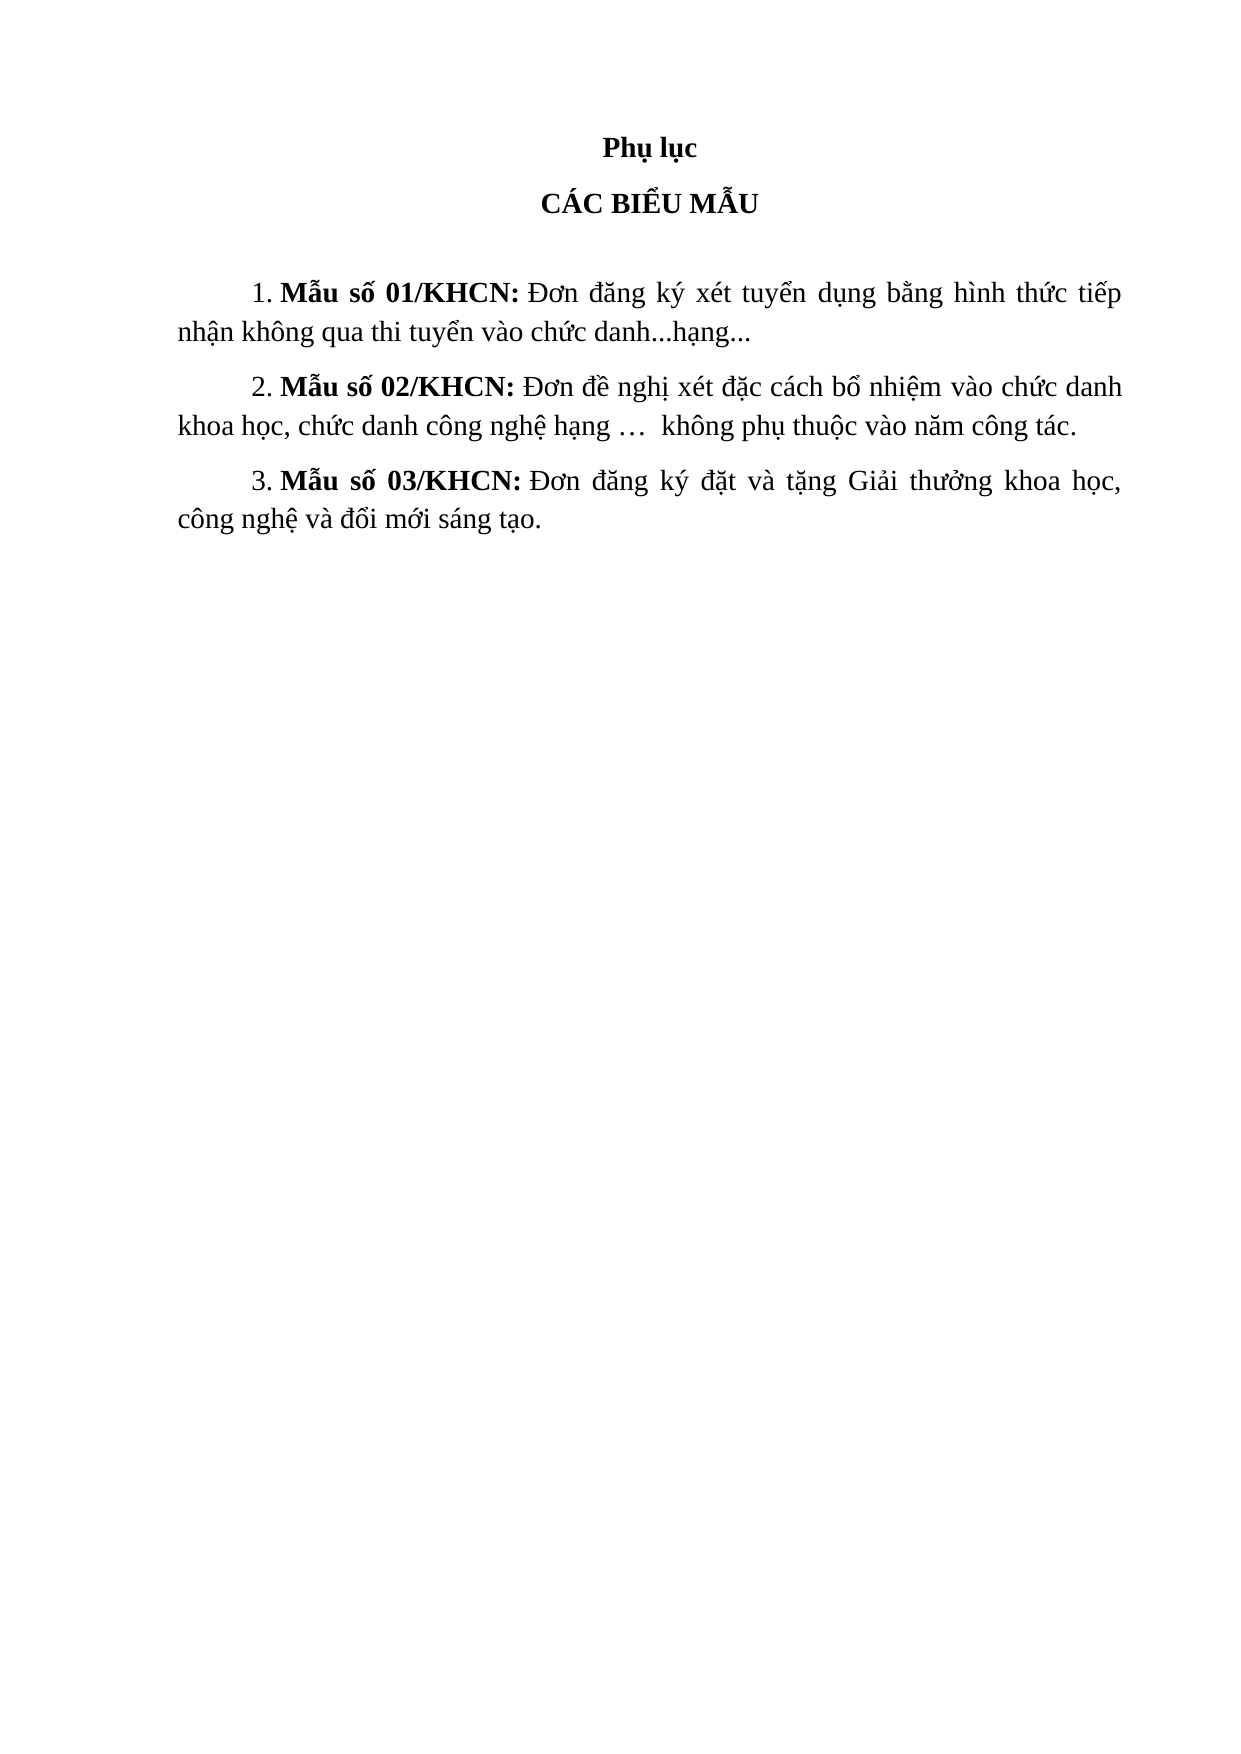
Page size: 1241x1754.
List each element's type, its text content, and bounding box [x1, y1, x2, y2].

text 1. Mẫu số 01/KHCN: Đơn đăng ký xét tuyển dụng bằng hình thức tiếp nhận không qua thi tuyển vào chức danh...hạng... [177, 276, 1122, 348]
text 2. Mẫu số 02/KHCN: Đơn đề nghị xét đặc cách bổ nhiệm vào chức danh khoa học, chức danh công nghệ hạng … không phụ thuộc vào năm công tác. [177, 369, 1122, 441]
text CÁC BIỂU MẪU [177, 186, 1122, 254]
text Phụ lục [177, 131, 1122, 164]
text 3. Mẫu số 03/KHCN: Đơn đăng ký đặt và tặng Giải thưởng khoa học, công nghệ và đổi mới sáng tạo. [177, 463, 1122, 535]
